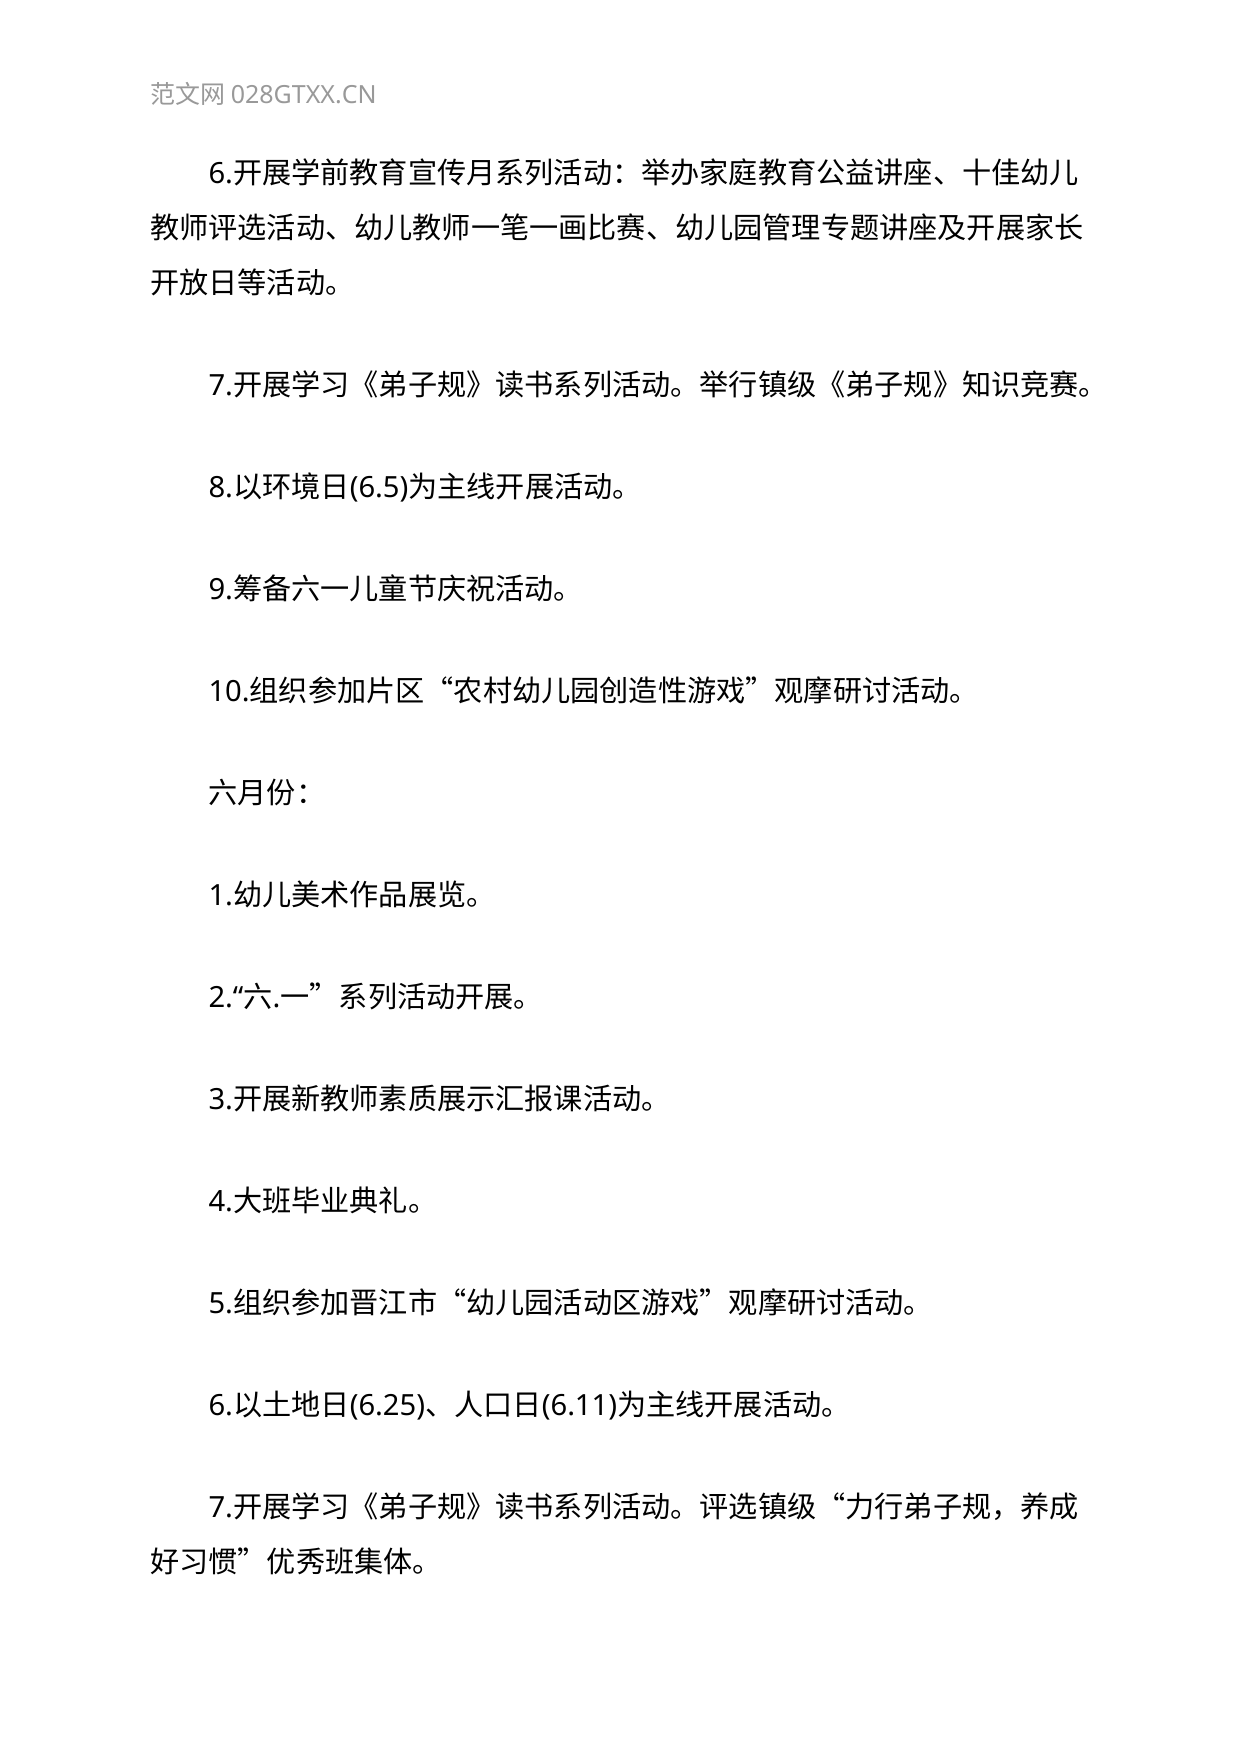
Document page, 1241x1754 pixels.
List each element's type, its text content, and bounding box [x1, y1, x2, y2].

text 六月份： [150, 769, 1090, 812]
text 5.组织参加晋江市“幼儿园活动区游戏”观摩研讨活动。 [150, 1279, 1090, 1322]
text 6.开展学前教育宣传月系列活动：举办家庭教育公益讲座、十佳幼儿教师评选活动、幼儿教师一笔一画比赛、幼儿园管理专题讲座及开展家长开放日等活动。 [150, 150, 1090, 302]
text 8.以环境日(6.5)为主线开展活动。 [150, 464, 1090, 506]
text 9.筹备六一儿童节庆祝活动。 [150, 566, 1090, 608]
text 10.组织参加片区“农村幼儿园创造性游戏”观摩研讨活动。 [150, 668, 1090, 710]
text 1.幼儿美术作品展览。 [150, 871, 1090, 914]
text 3.开展新教师素质展示汇报课活动。 [150, 1075, 1090, 1118]
text 7.开展学习《弟子规》读书系列活动。评选镇级“力行弟子规，养成好习惯”优秀班集体。 [150, 1483, 1090, 1581]
text 4.大班毕业典礼。 [150, 1177, 1090, 1220]
text 6.以土地日(6.25)、人口日(6.11)为主线开展活动。 [150, 1381, 1090, 1424]
text 2.“六.一”系列活动开展。 [150, 973, 1090, 1016]
text 7.开展学习《弟子规》读书系列活动。举行镇级《弟子规》知识竞赛。 [150, 362, 1090, 404]
